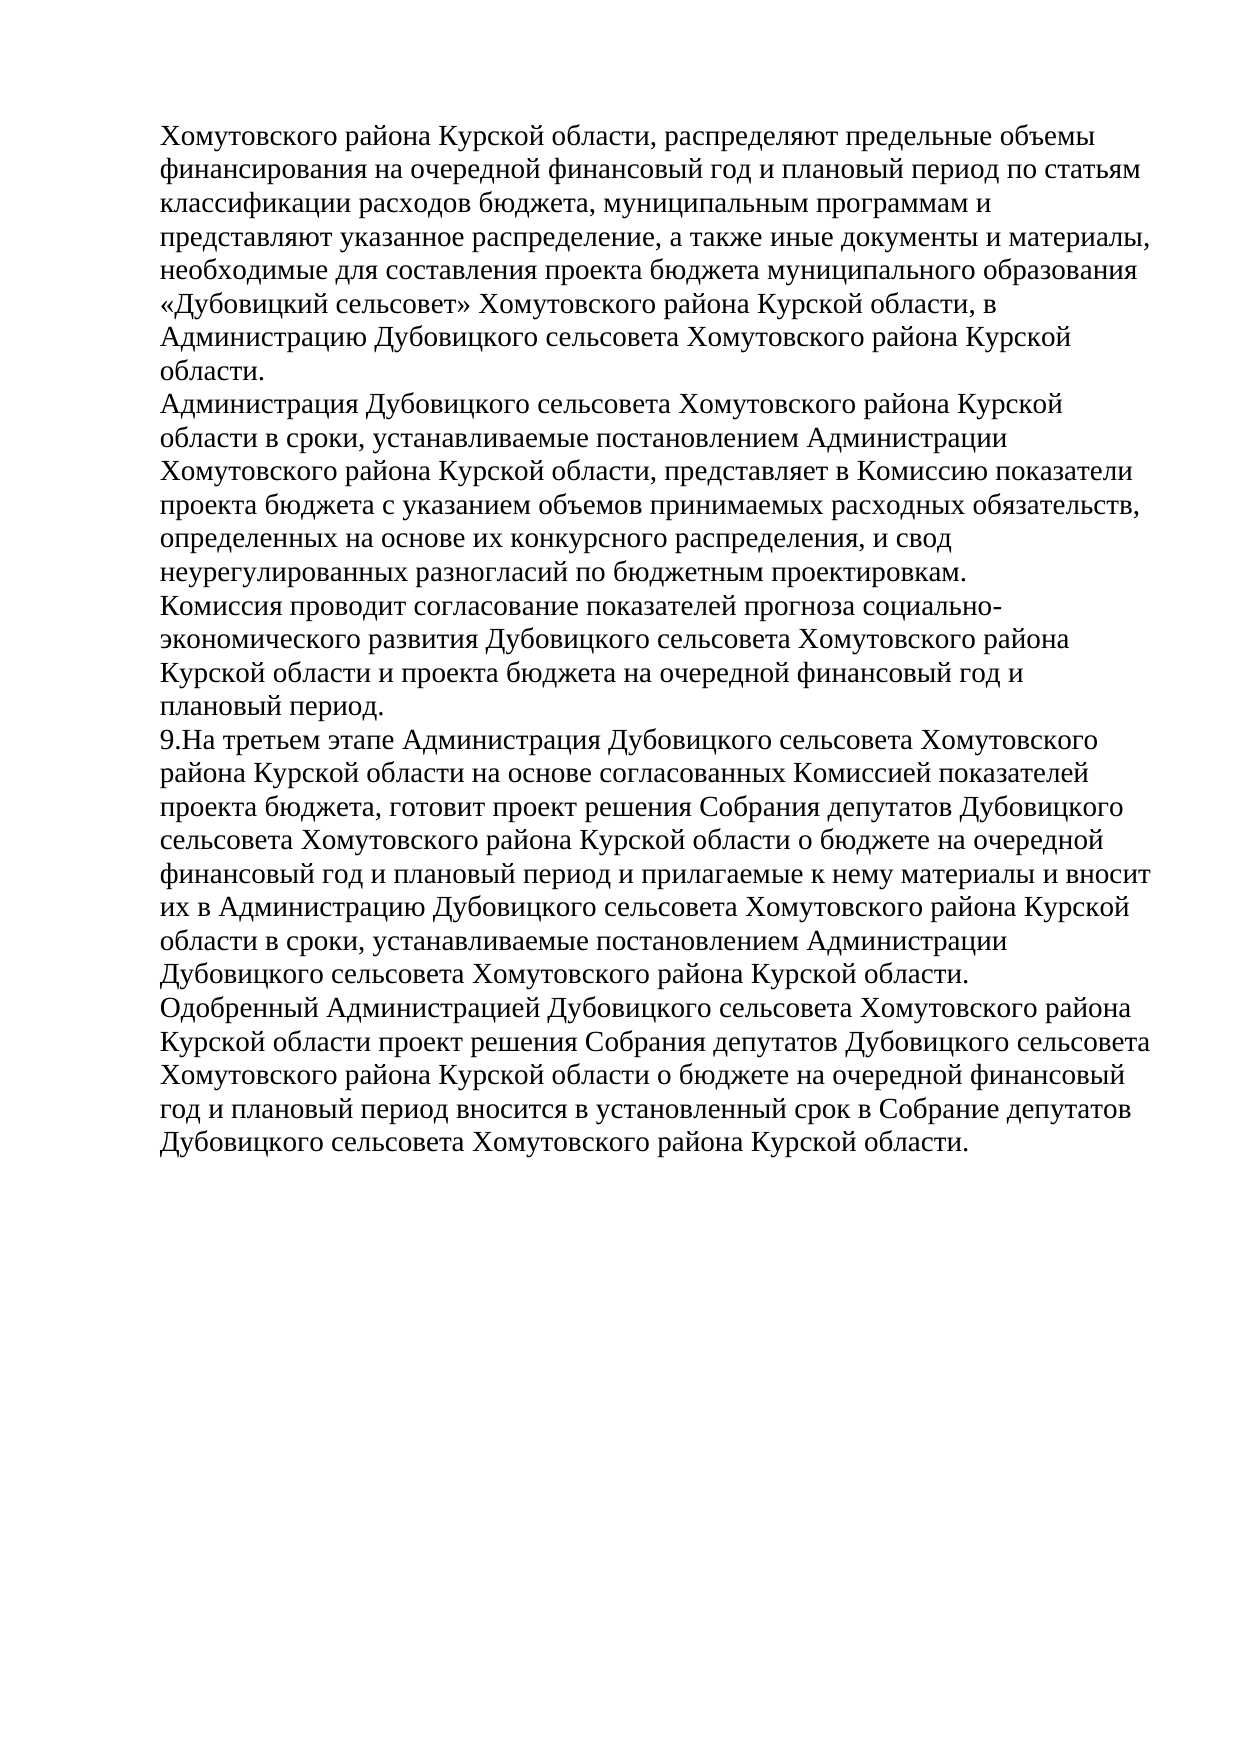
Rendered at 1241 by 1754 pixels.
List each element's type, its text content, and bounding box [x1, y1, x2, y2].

text Комиссия проводит согласование показателей прогноза социальноэкономического развития Дубовицкого сельсовета Хомутовского района Курской области и проекта бюджета на очередной финансовый год и плановый период. [159, 588, 1152, 722]
text 9.На третьем этапе Администрация Дубовицкого сельсовета Хомутовского района Курской области на основе согласованных Комиссией показателей проекта бюджета, готовит проект решения Собрания депутатов Дубовицкого сельсовета Хомутовского района Курской области о бюджете на очередной финансовый год и плановый период и прилагаемые к нему материалы и вносит их в Администрацию Дубовицкого сельсовета Хомутовского района Курской области в сроки, устанавливаемые постановлением Администрации Дубовицкого сельсовета Хомутовского района Курской области. [159, 722, 1152, 990]
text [159, 118, 1152, 386]
text Администрация Дубовицкого сельсовета Хомутовского района Курской области в сроки, устанавливаемые постановлением Администрации Хомутовского района Курской области, представляет в Комиссию показатели проекта бюджета с указанием объемов принимаемых расходных обязательств, определенных на основе их конкурсного распределения, и свод неурегулированных разногласий по бюджетным проектировкам. [159, 386, 1152, 588]
text Одобренный Администрацией Дубовицкого сельсовета Хомутовского района Курской области проект решения Собрания депутатов Дубовицкого сельсовета Хомутовского района Курской области о бюджете на очередной финансовый год и плановый период вносится в установленный срок в Собрание депутатов Дубовицкого сельсовета Хомутовского района Курской области. [159, 990, 1152, 1158]
